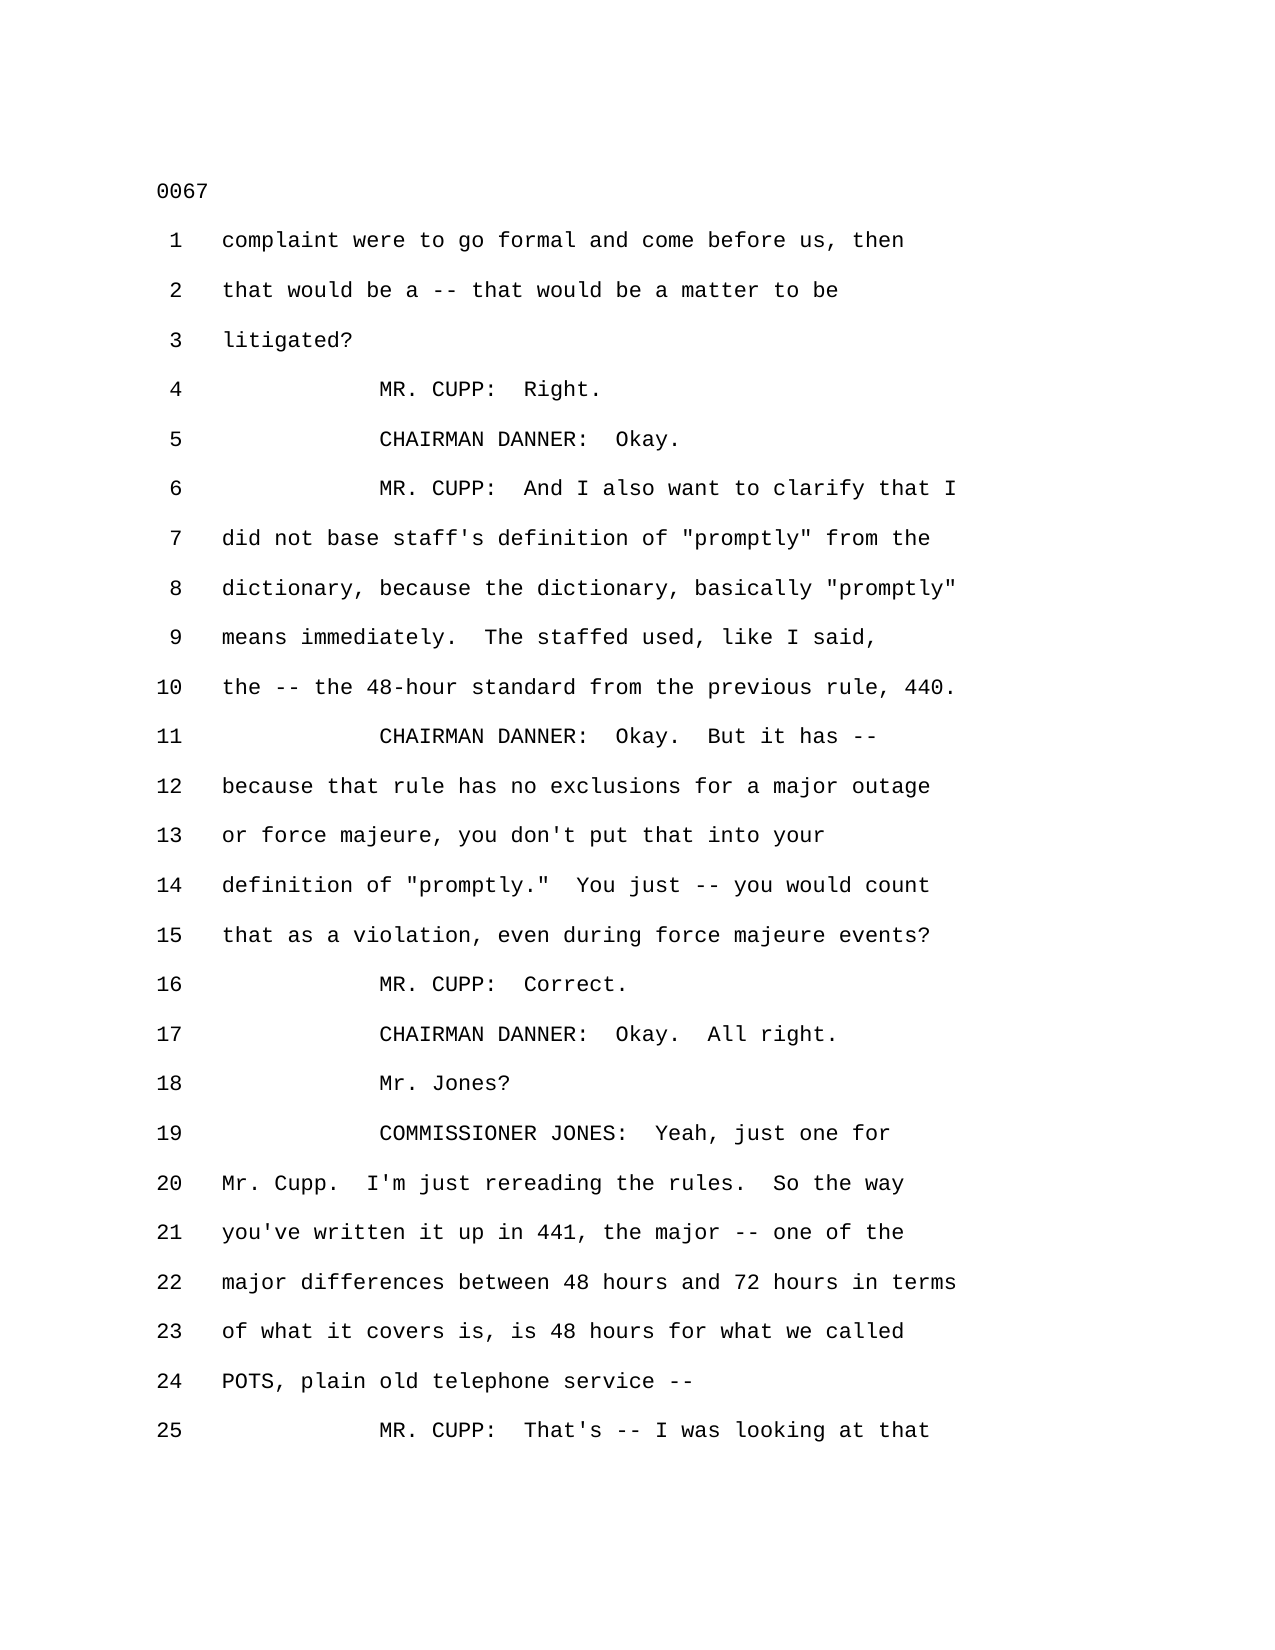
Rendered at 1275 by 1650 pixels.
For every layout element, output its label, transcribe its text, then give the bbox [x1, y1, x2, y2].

text 21 you've written it up in 441, the major -- one of the [156, 1221, 1119, 1246]
text 12 because that rule has no exclusions for a major outage [156, 775, 1119, 800]
text 23 of what it covers is, is 48 hours for what we called [156, 1320, 1119, 1345]
text 24 POTS, plain old telephone service -- [156, 1370, 1119, 1395]
text 7 did not base staff's definition of "promptly" from the [156, 527, 1119, 552]
text 13 or force majeure, you don't put that into your [156, 824, 1119, 849]
text 18 Mr. Jones? [156, 1072, 1119, 1097]
text 20 Mr. Cupp. I'm just rereading the rules. So the way [156, 1172, 1119, 1196]
text 17 CHAIRMAN DANNER: Okay. All right. [156, 1023, 1119, 1048]
text 5 CHAIRMAN DANNER: Okay. [156, 428, 1119, 453]
text 9 means immediately. The staffed used, like I said, [156, 626, 1119, 651]
text 1 complaint were to go formal and come before us, then [156, 229, 1119, 254]
text 6 MR. CUPP: And I also want to clarify that I [156, 477, 1119, 502]
text 0067 [156, 180, 1119, 205]
text 22 major differences between 48 hours and 72 hours in terms [156, 1271, 1119, 1296]
text 3 litigated? [156, 329, 1119, 353]
text 19 COMMISSIONER JONES: Yeah, just one for [156, 1122, 1119, 1147]
text 2 that would be a -- that would be a matter to be [156, 279, 1119, 304]
text 8 dictionary, because the dictionary, basically "promptly" [156, 577, 1119, 601]
text 10 the -- the 48-hour standard from the previous rule, 440. [156, 676, 1119, 701]
text 15 that as a violation, even during force majeure events? [156, 924, 1119, 948]
text 16 MR. CUPP: Correct. [156, 973, 1119, 998]
text 11 CHAIRMAN DANNER: Okay. But it has -- [156, 725, 1119, 750]
text 25 MR. CUPP: That's -- I was looking at that [156, 1419, 1119, 1444]
text 14 definition of "promptly." You just -- you would count [156, 874, 1119, 899]
text 4 MR. CUPP: Right. [156, 378, 1119, 403]
